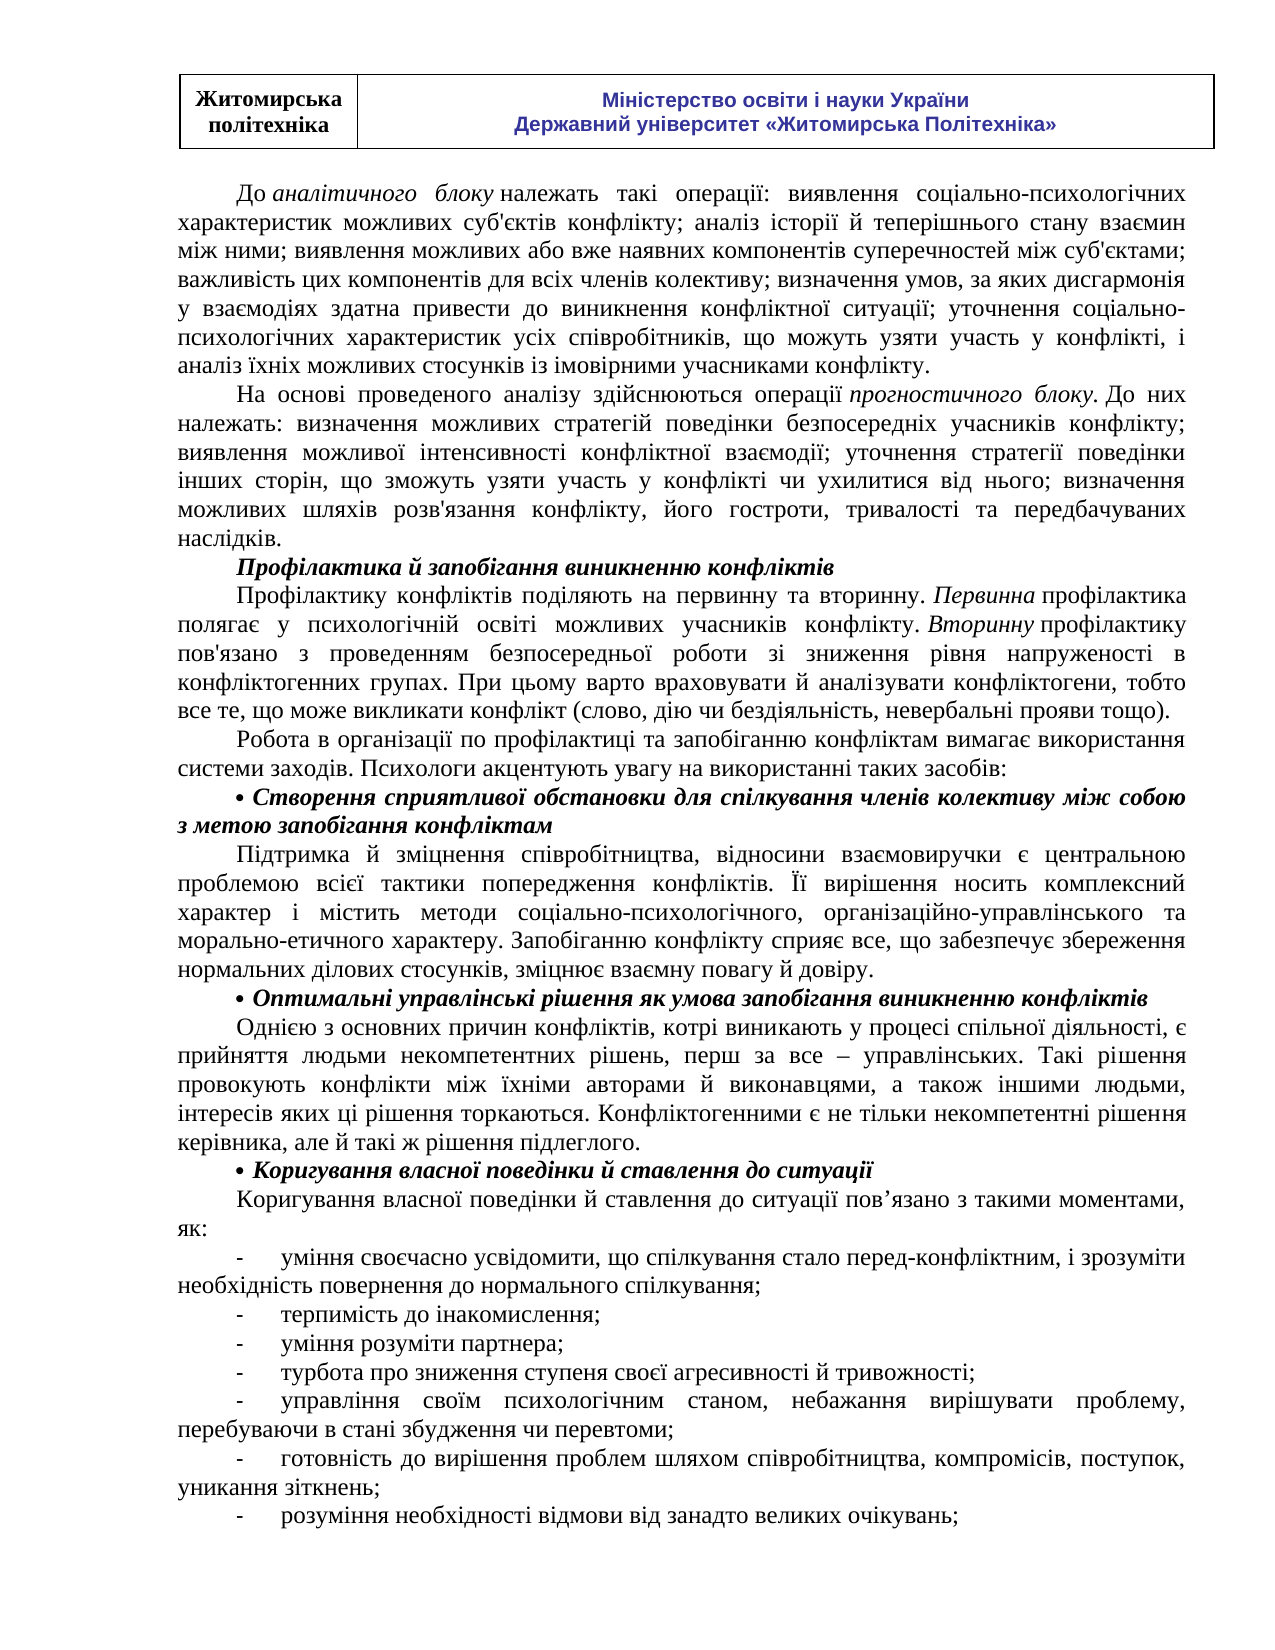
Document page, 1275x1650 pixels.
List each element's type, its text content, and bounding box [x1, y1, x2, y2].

text До аналітичного блоку належать такі операції: виявлення соціально-психологічних характеристик можливих суб'єктів конфлікту; аналіз історії й теперішнього стану взаємин між ними; виявлення можливих або вже наявних компонентів суперечностей між суб'єктами; важливість цих компонентів для всіх членів колективу; визначення умов, за яких дисгармонія у взаємодіях здатна привести до виникнення конфліктної ситуації; уточнення соціально-психологічних характеристик усіх співробітників, що можуть узяти участь у конфлікті, і аналіз їхніх можливих стосунків із імовірними учасниками конфлікту. [177, 178, 1186, 379]
text Підтримка й зміцнення співробітництва, відносини взаємовиручки є центральною проблемою всієї тактики попередження конфліктів. Її вирішення носить комплексний характер і містить методи соціально-психологічного, організаційно-управлінського та морально-етичного характеру. Запобіганню конфлікту сприяє все, що забезпечує збереження нормальних ділових стосунків, зміцнює взаємну повагу й довіру. [177, 839, 1186, 983]
text На основі проведеного аналізу здійснюються операції прогностичного блоку. До них належать: визначення можливих стратегій поведінки безпосередніх учасників конфлікту; виявлення можливої інтенсивності конфліктної взаємодії; уточнення стратегії поведінки інших сторін, що зможуть узяти участь у конфлікті чи ухилитися від нього; визначення можливих шляхів розв'язання конфлікту, його гостроти, тривалості та передбачуваних наслідків. [177, 379, 1186, 552]
text Профілактика й запобігання виникненню конфліктів [177, 552, 1186, 580]
list Оптимальні управлінські рішення як умова запобігання виникненню конфліктів [177, 983, 1186, 1012]
list розуміння необхідності відмови від занадто великих очікувань; [177, 1500, 1186, 1529]
list готовність до вирішення проблем шляхом співробітництва, компромісів, поступок, уникання зіткнень; [177, 1443, 1186, 1500]
text Робота в організації по профілактиці та запобіганню конфліктам вимагає використання системи заходів. Психологи акцентують увагу на використанні таких засобів: [177, 724, 1186, 782]
list терпимість до інакомислення; [177, 1299, 1186, 1328]
text Однією з основних причин конфліктів, котрі виникають у процесі спільної діяльності, є прийняття людьми некомпетентних рішень, перш за все – управлінських. Такі рішення провокують конфлікти між їхніми авторами й виконавцями, а також іншими людьми, інтересів яких ці рішення торкаються. Конфліктогенними є не тільки некомпетентні рішення керівника, але й такі ж рішення підлеглого. [177, 1012, 1186, 1155]
text Профілактику конфліктів поділяють на первинну та вторинну. Первинна профілактика полягає у психологічній освіті можливих учасників конфлікту. Вторинну профілактику пов'язано з проведенням безпосередньої роботи зі зниження рівня напруженості в конфліктогенних групах. При цьому варто враховувати й аналізувати конфліктогени, тобто все те, що може викликати конфлікт (слово, дію чи бездіяльність, невербальні прояви тощо). [177, 580, 1186, 724]
list Створення сприятливої обстановки для спілкування членів колективу між собою з метою запобігання конфліктам [177, 782, 1186, 839]
list управління своїм психологічним станом, небажання вирішувати проблему, перебуваючи в стані збудження чи перевтоми; [177, 1385, 1186, 1443]
list Коригування власної поведінки й ставлення до ситуації [177, 1155, 1186, 1184]
list уміння розуміти партнера; [177, 1328, 1186, 1357]
list уміння своєчасно усвідомити, що спілкування стало перед-конфліктним, і зрозуміти необхідність повернення до нормального спілкування; [177, 1242, 1186, 1299]
text Коригування власної поведінки й ставлення до ситуації пов’язано з такими моментами, як: [177, 1184, 1186, 1242]
list турбота про зниження ступеня своєї агресивності й тривожності; [177, 1357, 1186, 1385]
